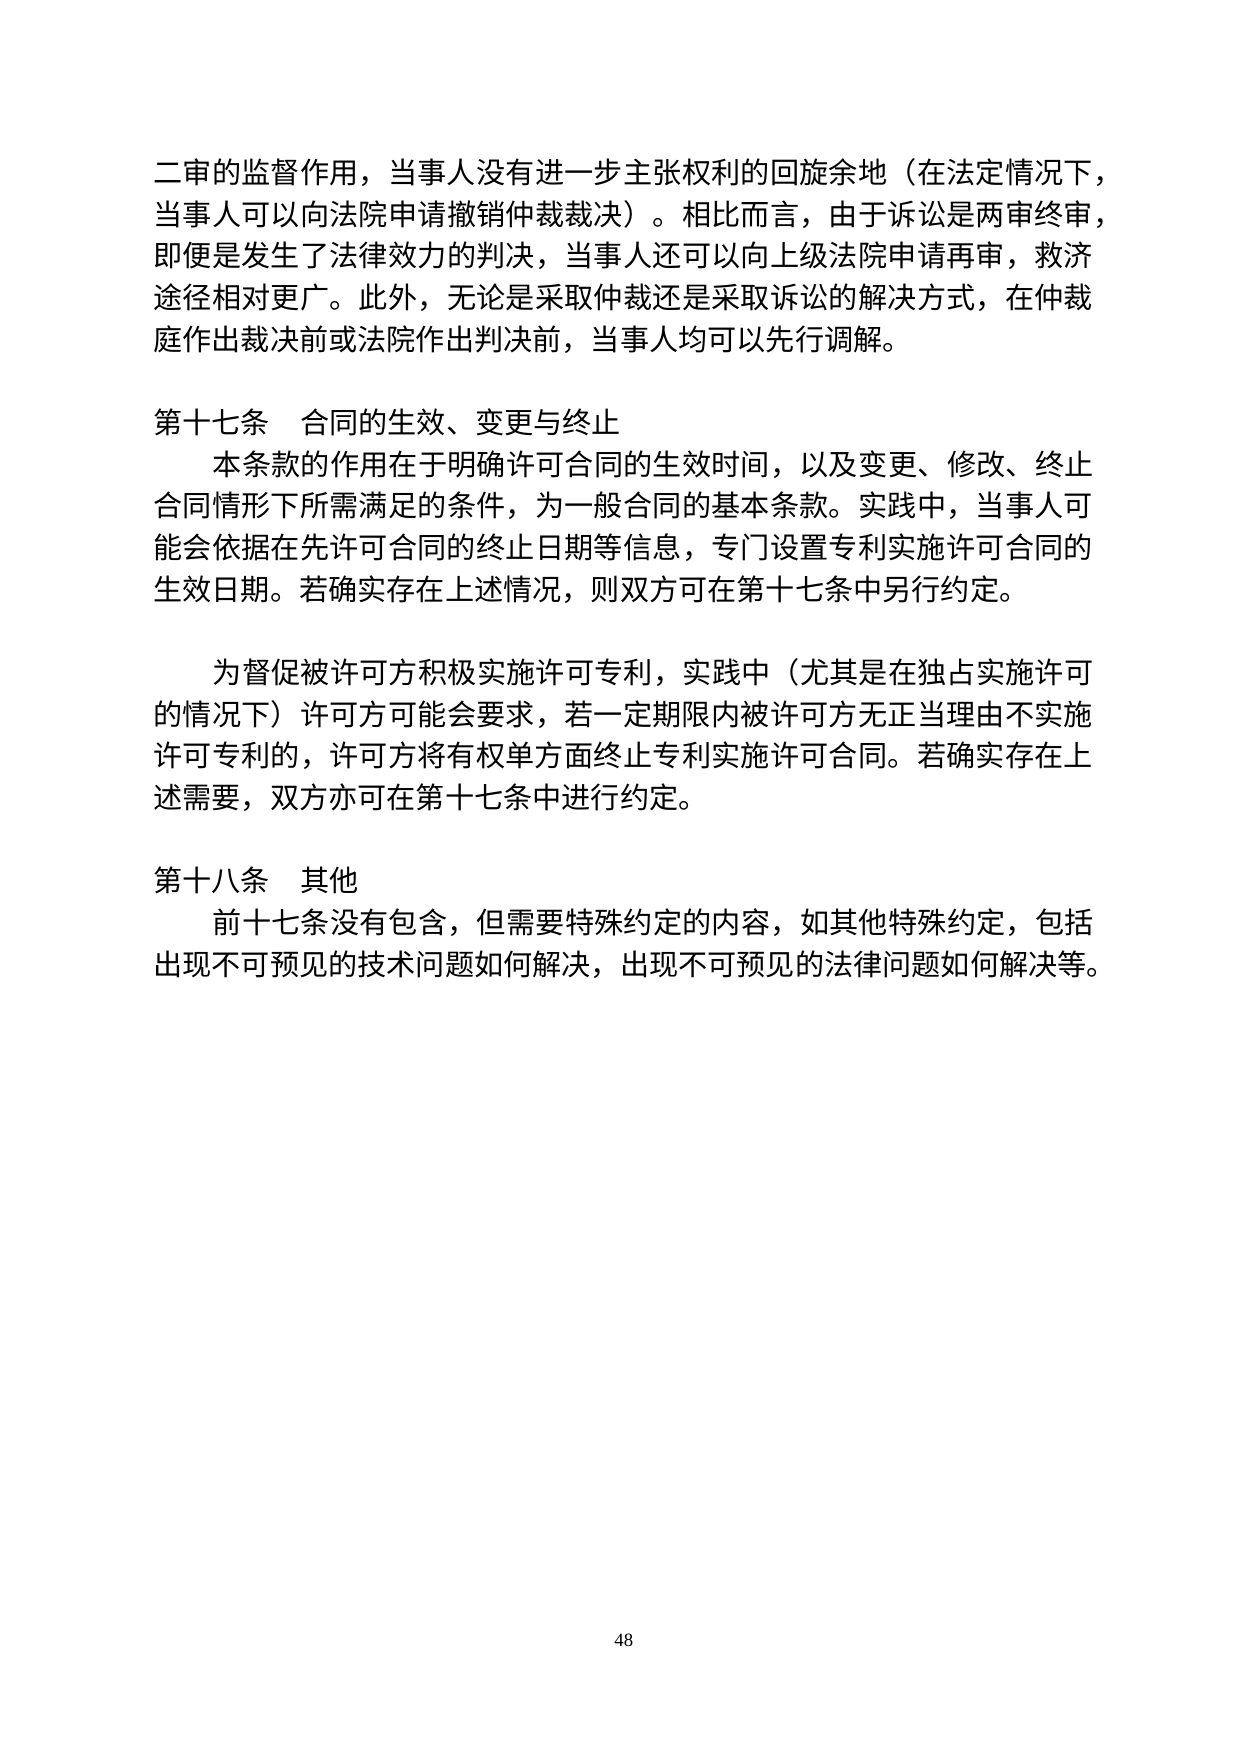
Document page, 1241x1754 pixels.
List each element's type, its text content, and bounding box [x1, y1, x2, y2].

text 本条款的作用在于明确许可合同的生效时间，以及变更、修改、终止合同情形下所需满足的条件，为一般合同的基本条款。实践中，当事人可能会依据在先许可合同的终止日期等信息，专门设置专利实施许可合同的生效日期。若确实存在上述情况，则双方可在第十七条中另行约定。 [153, 442, 1094, 608]
list 其他 [153, 858, 1094, 900]
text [153, 150, 1094, 358]
text 为督促被许可方积极实施许可专利，实践中（尤其是在独占实施许可的情况下）许可方可能会要求，若一定期限内被许可方无正当理由不实施许可专利的，许可方将有权单方面终止专利实施许可合同。若确实存在上述需要，双方亦可在第十七条中进行约定。 [153, 650, 1094, 817]
text 前十七条没有包含，但需要特殊约定的内容，如其他特殊约定，包括出现不可预见的技术问题如何解决，出现不可预见的法律问题如何解决等。 [153, 900, 1094, 983]
list 合同的生效、变更与终止 [153, 400, 1094, 442]
